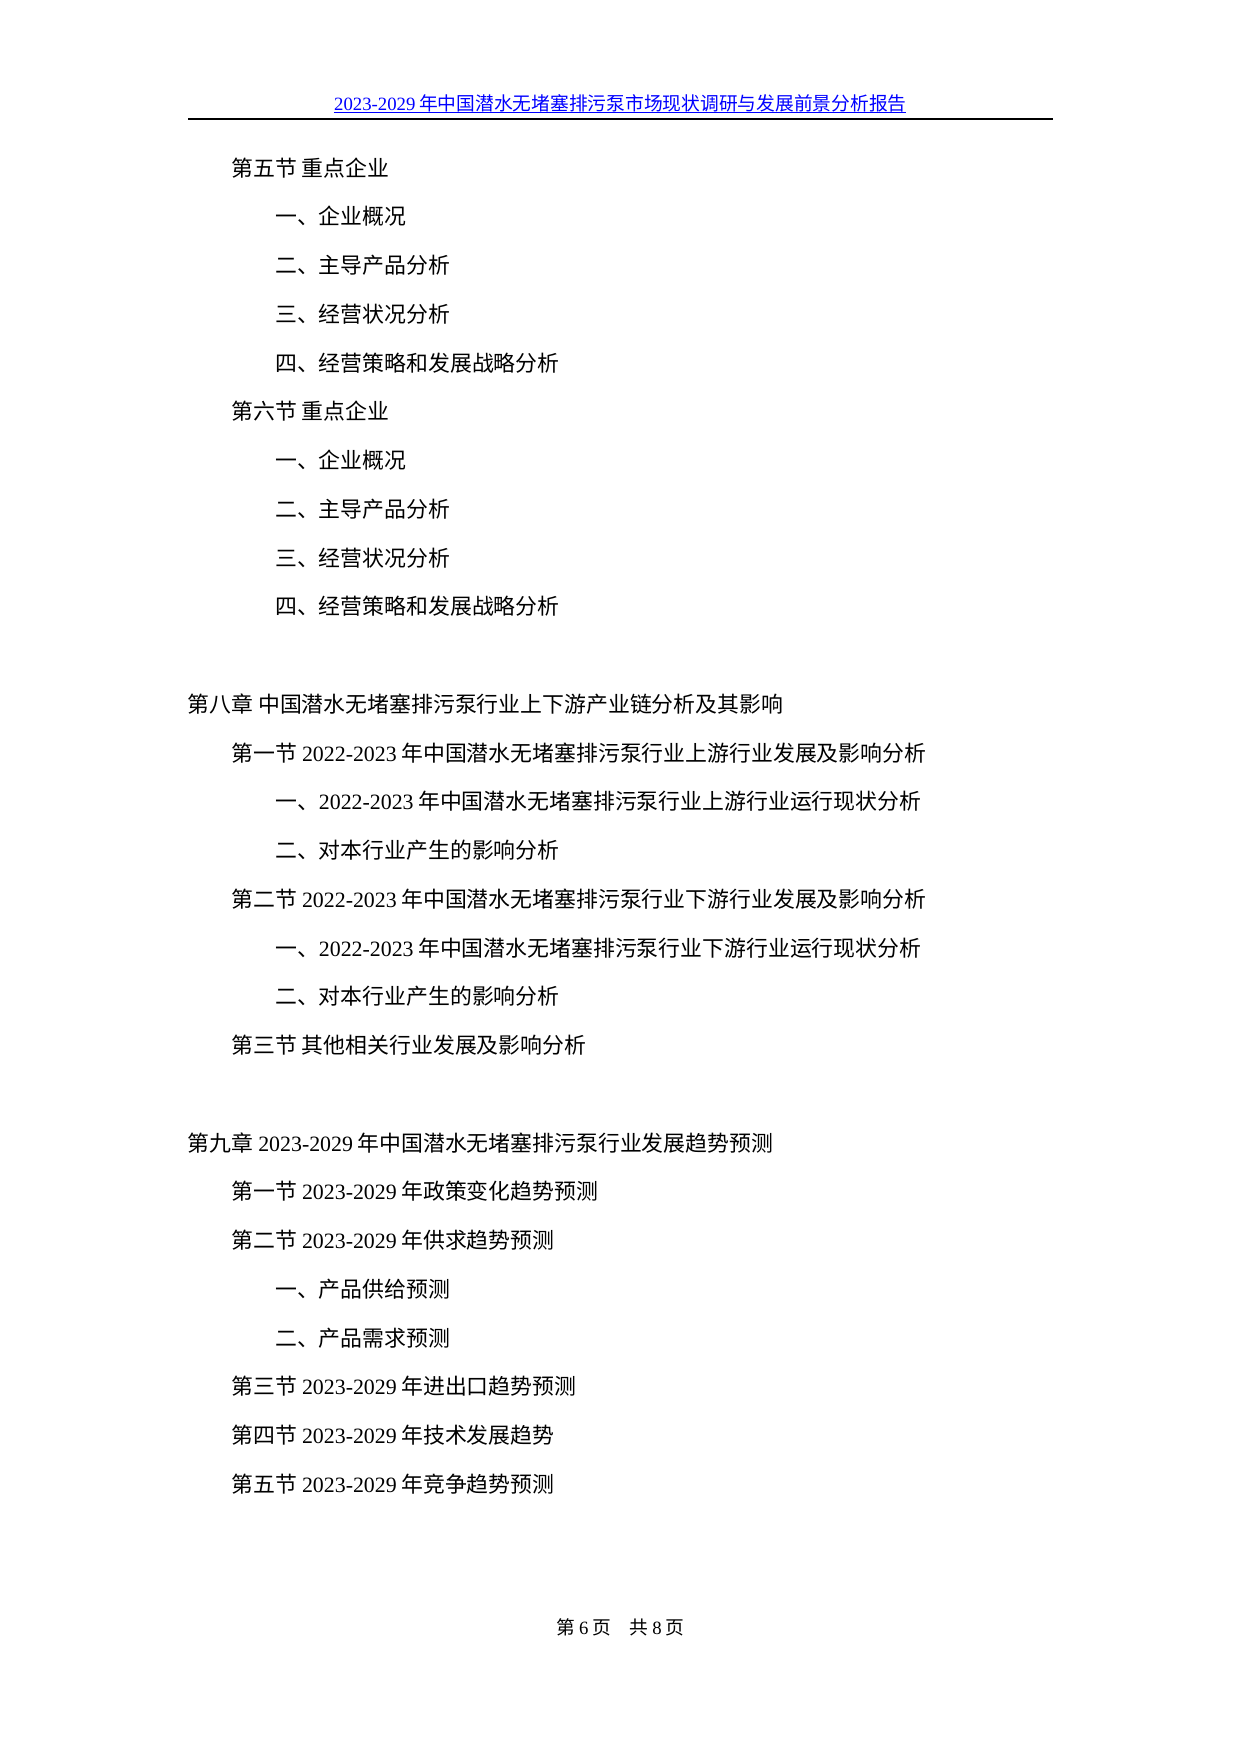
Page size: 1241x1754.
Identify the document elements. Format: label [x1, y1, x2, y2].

text [187, 150, 1053, 1499]
